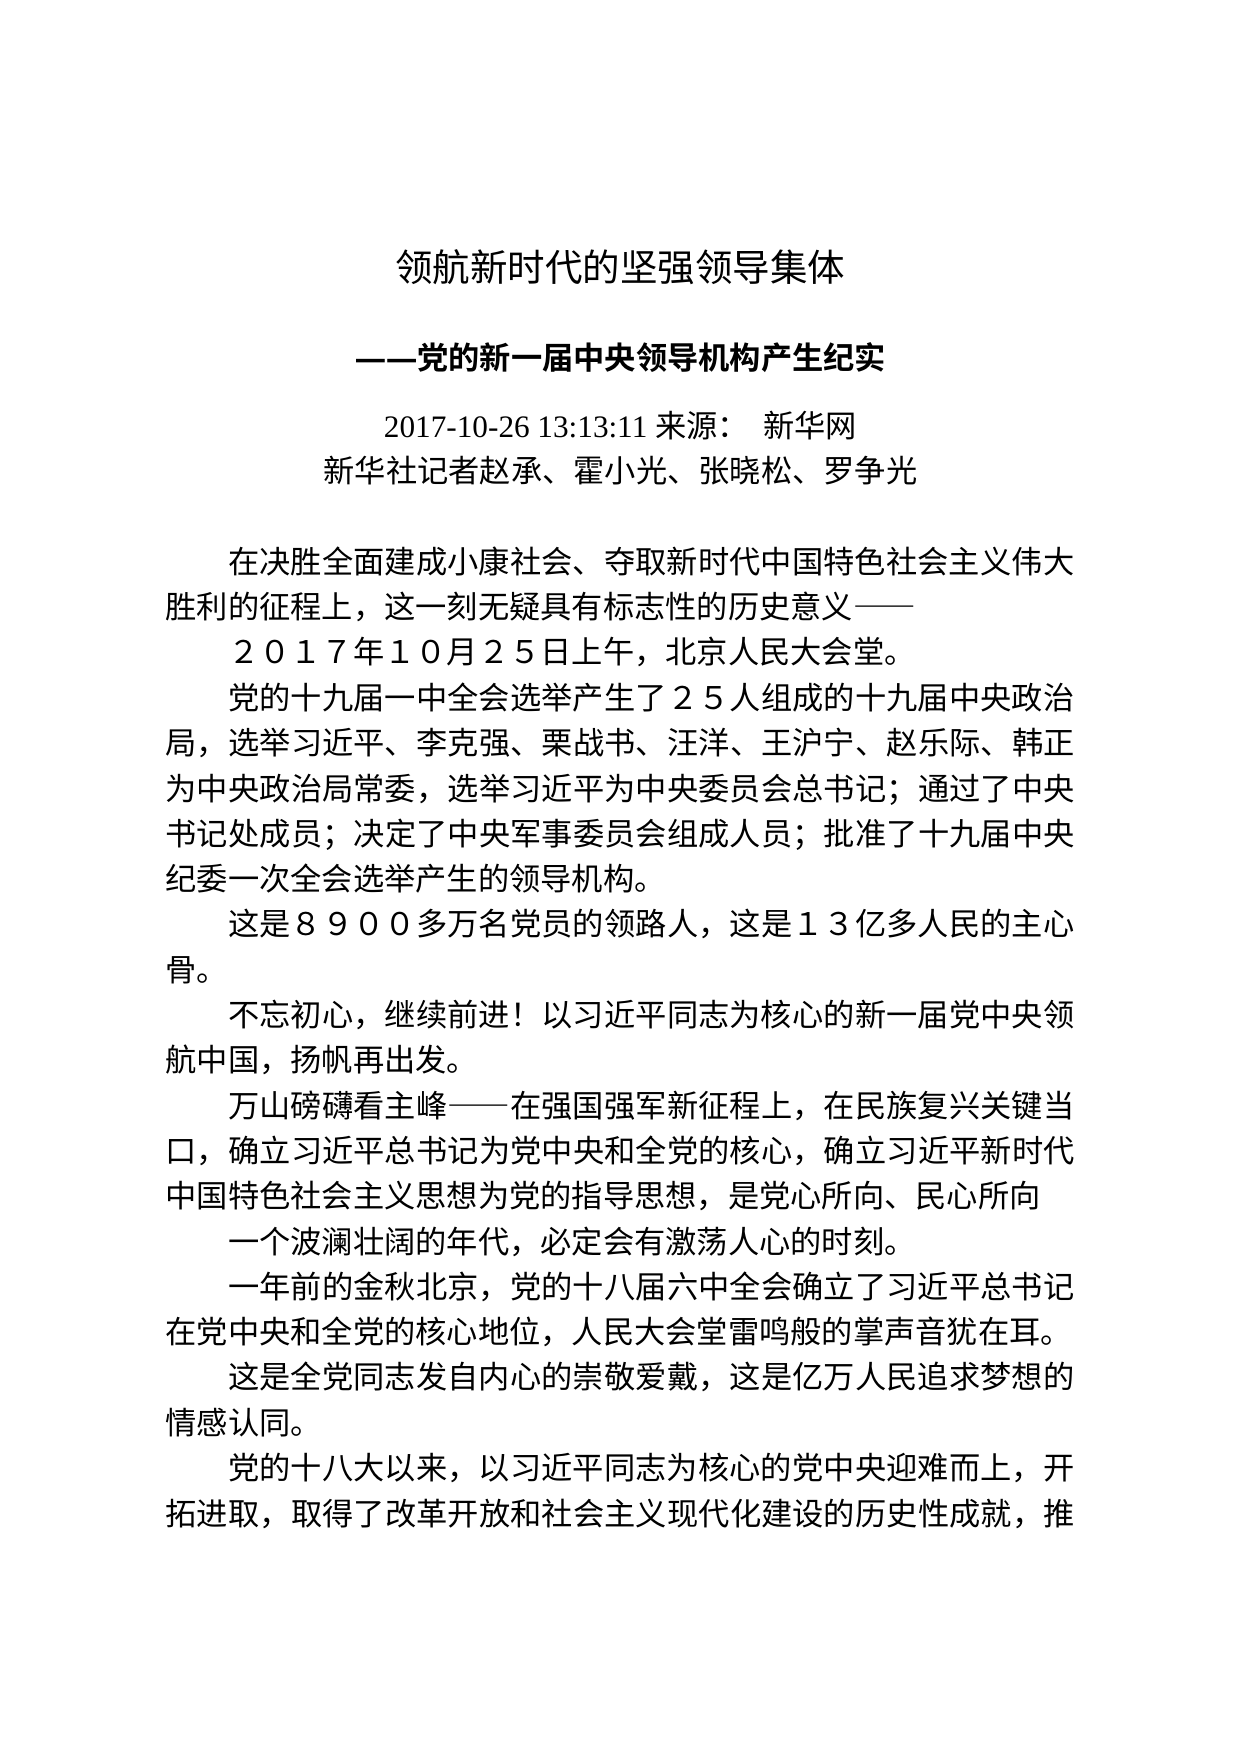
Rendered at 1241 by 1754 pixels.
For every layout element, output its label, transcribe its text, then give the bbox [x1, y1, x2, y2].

title 领航新时代的坚强领导集体 [165, 220, 1075, 311]
text 一年前的金秋北京，党的十八届六中全会确立了习近平总书记在党中央和全党的核心地位，人民大会堂雷鸣般的掌声音犹在耳。 [165, 1262, 1075, 1353]
subtitle 万山磅礴看主峰——在强国强军新征程上，在民族复兴关键当口，确立习近平总书记为党中央和全党的核心，确立习近平新时代中国特色社会主义思想为党的指导思想，是党心所向、民心所向 [165, 1081, 1075, 1217]
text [165, 1443, 1075, 1534]
text ２０１７年１０月２５日上午，北京人民大会堂。 [165, 628, 1075, 673]
text 新华社记者赵承、霍小光、张晓松、罗争光 [165, 446, 1075, 492]
text 在决胜全面建成小康社会、夺取新时代中国特色社会主义伟大胜利的征程上，这一刻无疑具有标志性的历史意义—— [165, 537, 1075, 628]
text 党的十九届一中全会选举产生了２５人组成的十九届中央政治局，选举习近平、李克强、栗战书、汪洋、王沪宁、赵乐际、韩正为中央政治局常委，选举习近平为中央委员会总书记；通过了中央书记处成员；决定了中央军事委员会组成人员；批准了十九届中央纪委一次全会选举产生的领导机构。 [165, 673, 1075, 899]
text 一个波澜壮阔的年代，必定会有激荡人心的时刻。 [165, 1217, 1075, 1262]
text 这是全党同志发自内心的崇敬爱戴，这是亿万人民追求梦想的情感认同。 [165, 1353, 1075, 1443]
subtitle ——党的新一届中央领导机构产生纪实 [165, 311, 1075, 401]
text 2017-10-26 13:13:11 来源： 新华网 [165, 401, 1075, 446]
text 不忘初心，继续前进！以习近平同志为核心的新一届党中央领航中国，扬帆再出发。 [165, 990, 1075, 1081]
text 这是８９００多万名党员的领路人，这是１３亿多人民的主心骨。 [165, 899, 1075, 990]
